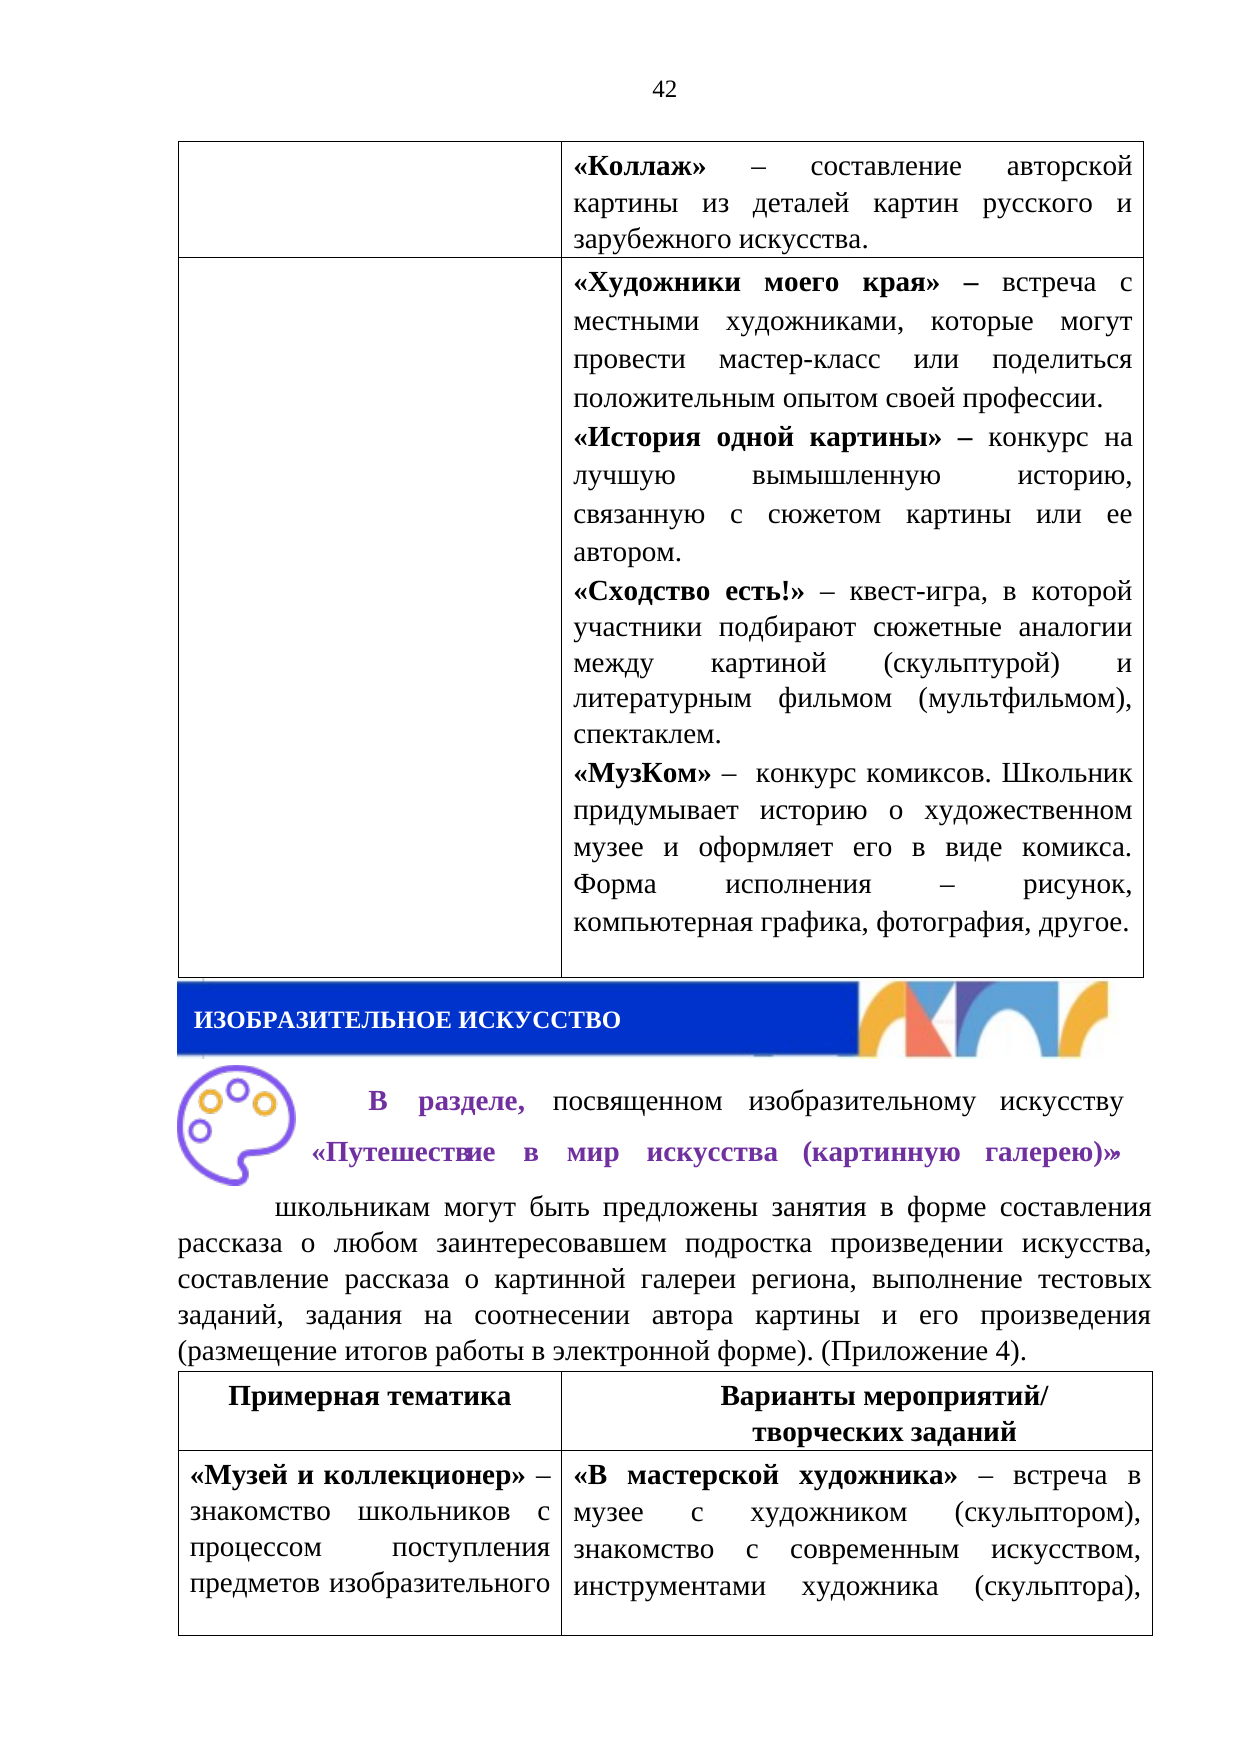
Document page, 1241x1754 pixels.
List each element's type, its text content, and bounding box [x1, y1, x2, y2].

picture [177, 978, 1121, 1059]
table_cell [562, 142, 1143, 257]
picture [177, 1065, 296, 1186]
table_cell «Художники моего края» – встреча с местными художниками, которые могут провести мастер-класс или поделиться положительным опытом своей профессии. «История одной картины» – конкурс на лучшую вымышленную историю, связанную с сюжетом картины или ее автором. «Сходство есть!» – квест-игра, в которой участники подбирают сюжетные аналогии между картиной (скульптурой) и литературным фильмом (мультфильмом), спектаклем. «МузКом» – конкурс комиксов. Школьник придумывает историю о художественном музее и оформляет его в виде комикса. Форма исполнения – рисунок, компьютерная графика, фотография, другое. [562, 258, 1143, 977]
table_header Примерная тематика [179, 1372, 561, 1450]
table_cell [179, 142, 561, 257]
table_header Варианты мероприятий/ творческих заданий [562, 1372, 1152, 1450]
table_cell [562, 1451, 1152, 1635]
text школьникам могут быть предложены занятия в форме составления рассказа о любом заинтересовавшем подростка произведении искусства, составление рассказа о картинной галереи региона, выполнение тестовых заданий, задания на соотнесении автора картины и его произведения (размещение итогов работы в электронной форме). (Приложение 4). [177, 1189, 1152, 1367]
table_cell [179, 1451, 561, 1635]
table_cell [179, 258, 561, 977]
